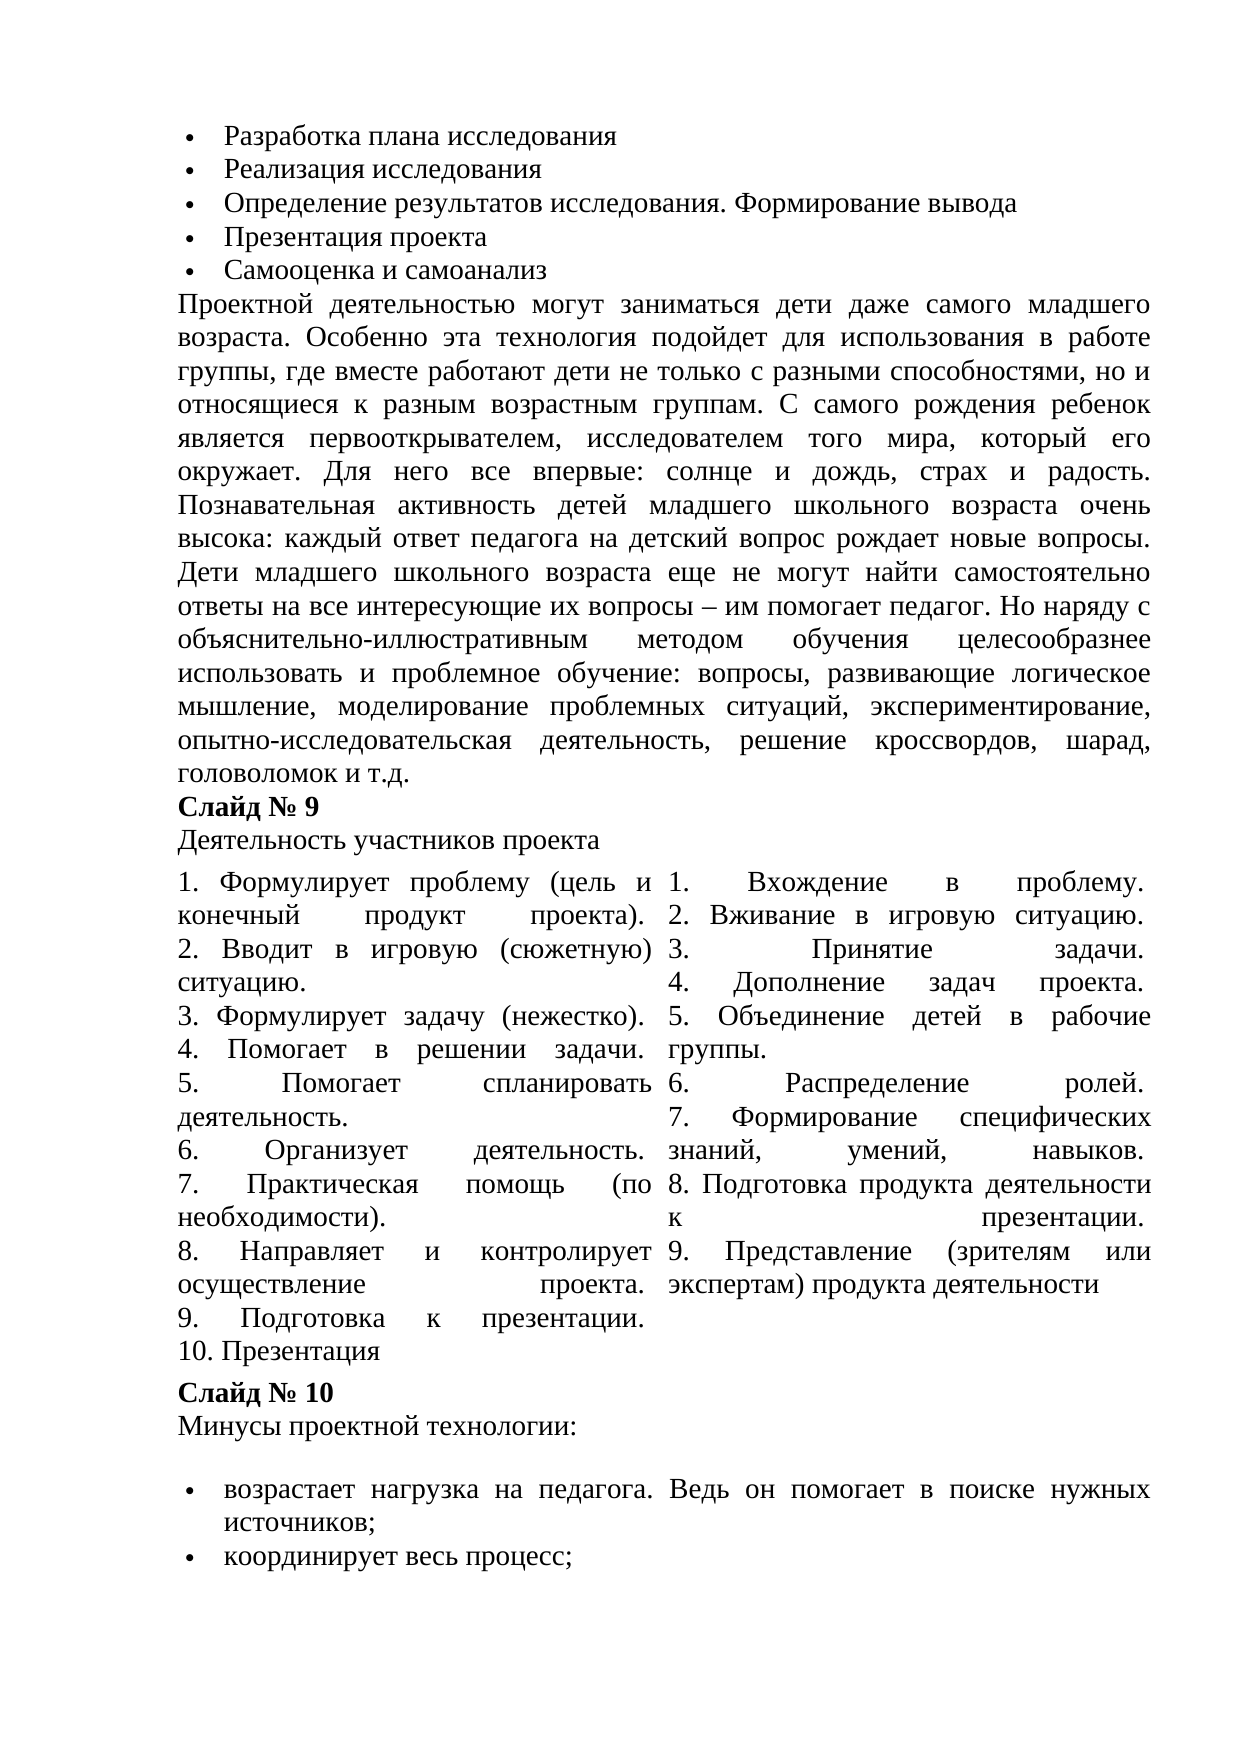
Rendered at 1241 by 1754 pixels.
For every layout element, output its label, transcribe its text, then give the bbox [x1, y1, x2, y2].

text Деятельность участников проекта [177, 822, 1152, 856]
list возрастает нагрузка на педагога. Ведь он помогает в поиске нужных источников; [186, 1471, 1152, 1538]
text Проектной деятельностью могут заниматься дети даже самого младшего возраста. Особенно эта технология подойдет для использования в работе группы, где вместе работают дети не только с разными способностями, но и относящиеся к разным возрастным группам. С самого рождения ребенок является первооткрывателем, исследователем того мира, который его окружает. Для него все впервые: солнце и дождь, страх и радость. Познавательная активность детей младшего школьного возраста очень высока: каждый ответ педагога на детский вопрос рождает новые вопросы. Дети младшего школьного возраста еще не могут найти самостоятельно ответы на все интересующие их вопросы – им помогает педагог. Но наряду с объяснительно-иллюстративным методом обучения целесообразнее использовать и проблемное обучение: вопросы, развивающие логическое мышление, моделирование проблемных ситуаций, экспериментирование, опытно-исследовательская деятельность, решение кроссвордов, шарад, головоломок и т.д. [177, 286, 1152, 789]
table_header 1. Формулирует проблему (цель и конечный продукт проекта). 2. Вводит в игровую (сюжетную) ситуацию. 3. Формулирует задачу (нежестко). 4. Помогает в решении задачи. 5. Помогает спланировать деятельность. 6. Организует деятельность. 7. Практическая помощь (по необходимости). 8. Направляет и контролирует осуществление проекта. 9. Подготовка к презентации. 10. Презентация [169, 856, 660, 1375]
text Минусы проектной технологии: [177, 1408, 1152, 1442]
list Разработка плана исследования [186, 118, 1152, 152]
text Слайд № 10 [177, 1375, 1152, 1408]
list Реализация исследования [186, 152, 1152, 185]
list Определение результатов исследования. Формирование вывода [186, 185, 1152, 219]
table_header 1. Вхождение в проблему. 2. Вживание в игровую ситуацию. 3. Принятие задачи. 4. Дополнение задач проекта. 5. Объединение детей в рабочие группы. 6. Распределение ролей. 7. Формирование специфических знаний, умений, навыков. 8. Подготовка продукта деятельности к презентации. 9. Представление (зрителям или экспертам) продукта деятельности [660, 856, 1159, 1375]
list Презентация проекта [186, 219, 1152, 252]
text Слайд № 9 [177, 789, 1152, 822]
list Самооценка и самоанализ [186, 252, 1152, 286]
list координирует весь процесс; [186, 1538, 1152, 1572]
